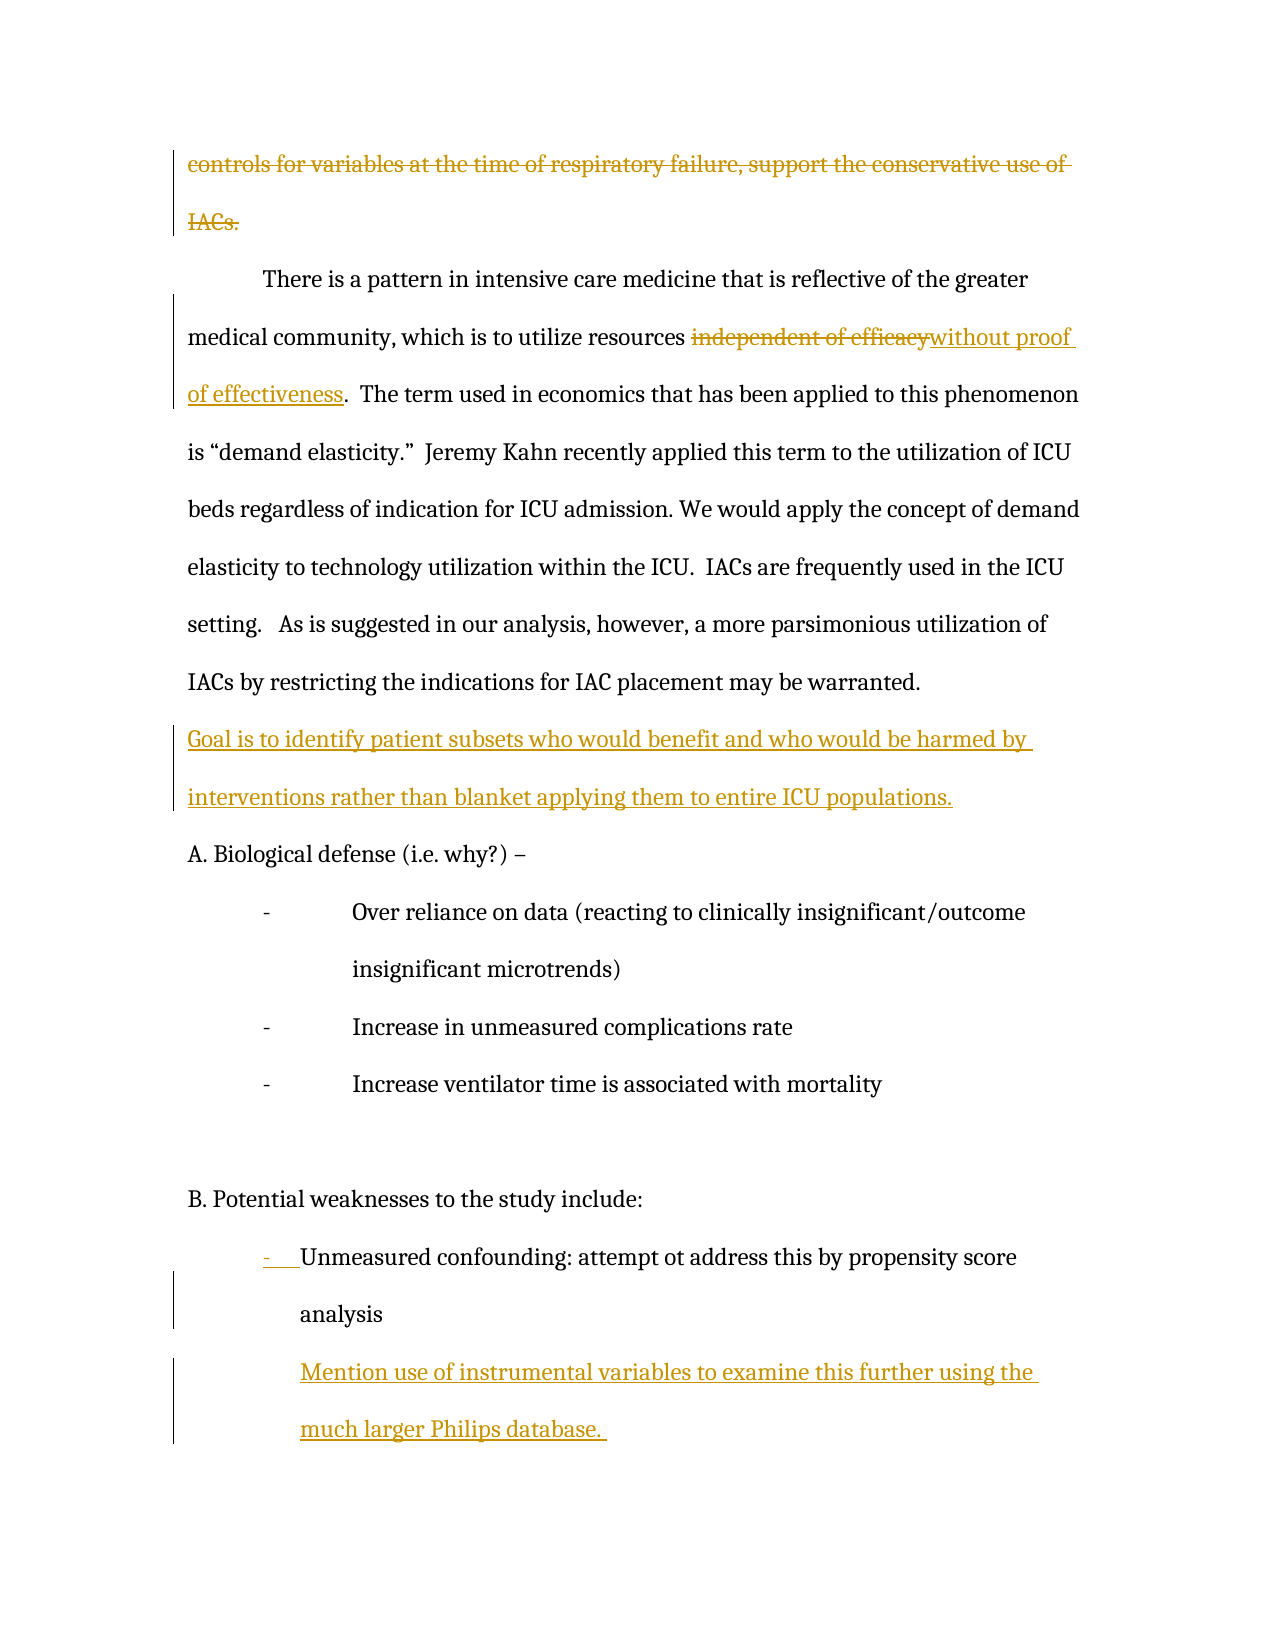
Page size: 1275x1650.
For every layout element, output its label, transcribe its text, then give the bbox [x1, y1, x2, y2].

text There is a pattern in intensive care medicine that is reflective of the greater medical community, which is to utilize resources . The term used in economics that has been applied to this phenomenon is “demand elasticity.” Jeremy Kahn recently applied this term to the utilization of ICU beds regardless of indication for ICU admission. We would apply the concept of demand elasticity to technology utilization within the ICU. IACs are frequently used in the ICU setting. As is suggested in our analysis, however, a more parsimonious utilization of IACs by restricting the indications for IAC placement may be warranted. [187, 265, 1087, 696]
text B. Potential weaknesses to the study include: [187, 1185, 1087, 1214]
list Unmeasured confounding: attempt ot address this by propensity score analysis [262, 1242, 1087, 1329]
list Increase ventilator time is associated with mortality [262, 1070, 1087, 1099]
text A. Biological defense (i.e. why?) – [187, 840, 1087, 869]
list Over reliance on data (reacting to clinically insignificant/outcome insignificant microtrends) [262, 897, 1087, 984]
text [187, 150, 1087, 236]
list Increase in unmeasured complications rate [262, 1012, 1087, 1041]
